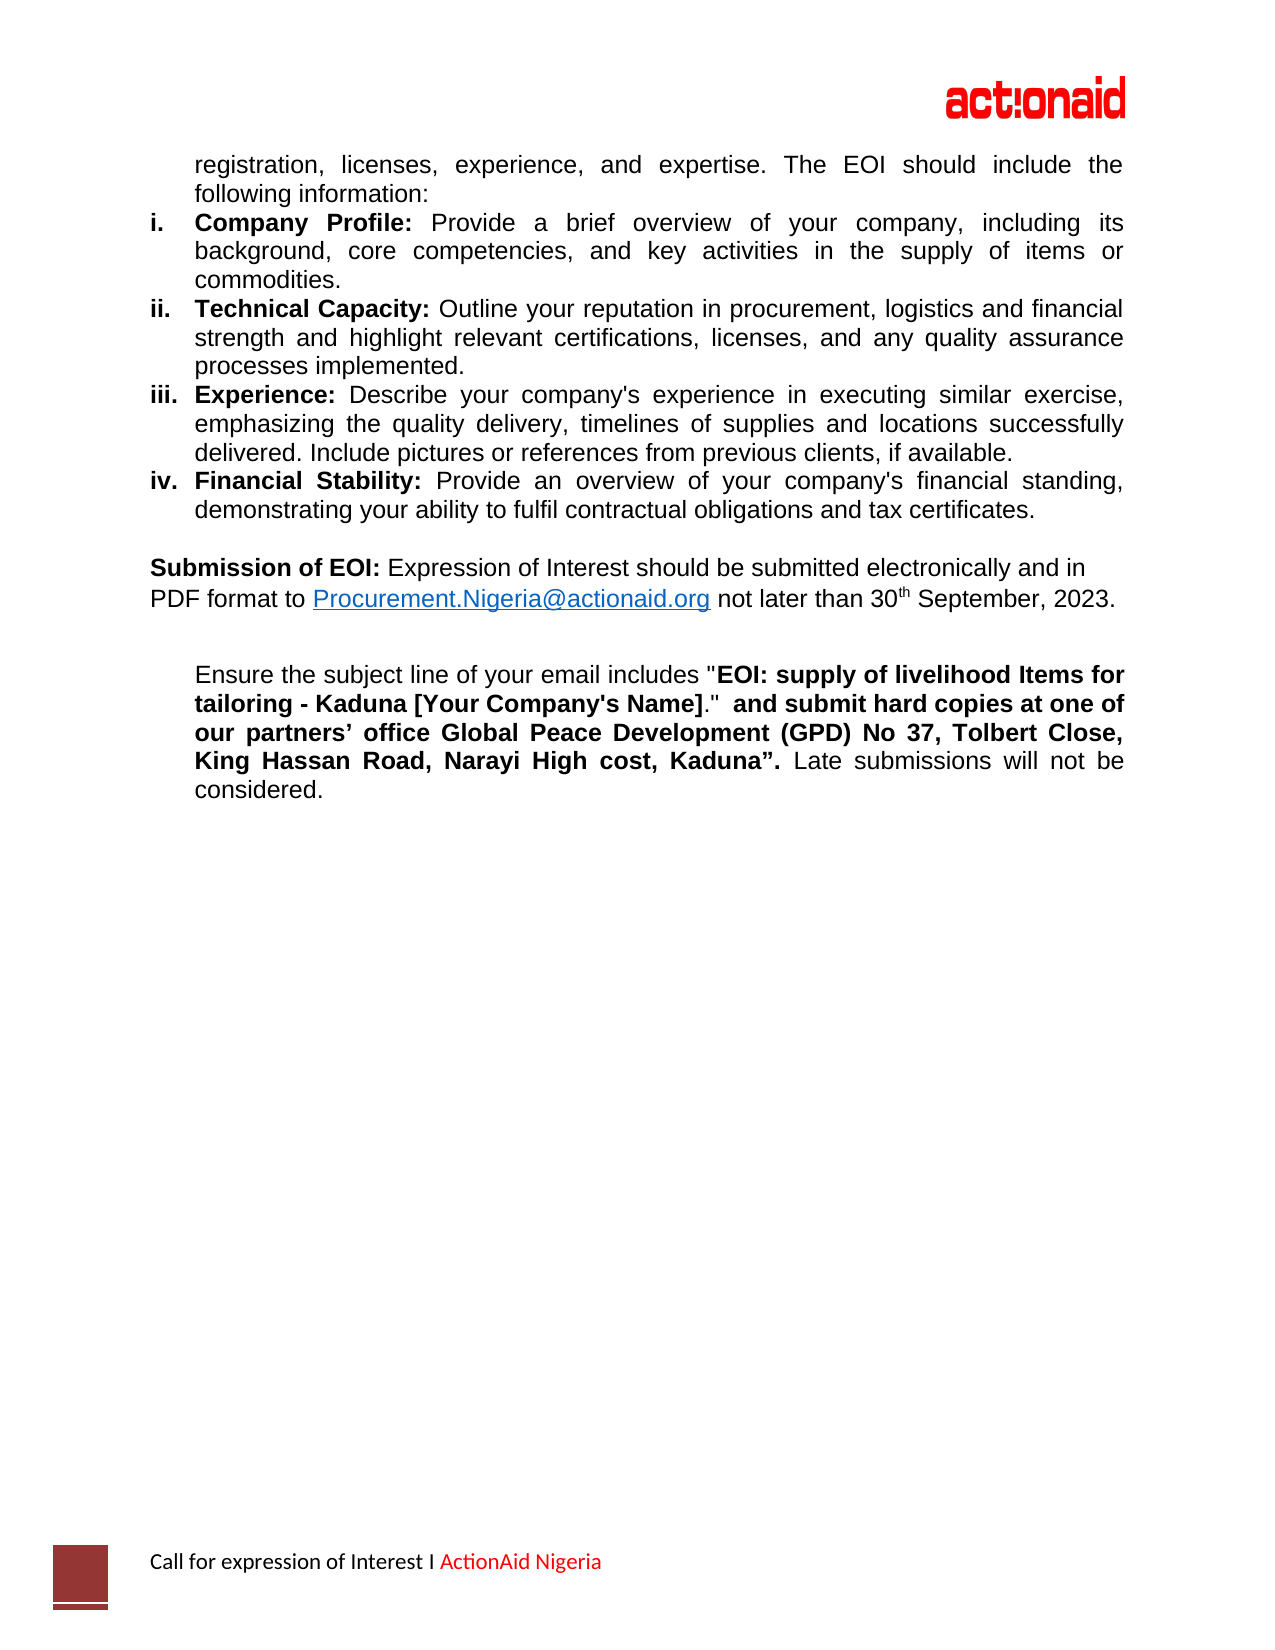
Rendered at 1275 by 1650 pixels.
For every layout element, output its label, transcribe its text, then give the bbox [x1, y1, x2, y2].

picture [946, 76, 1125, 119]
list Company Profile: Provide a brief overview of your company, including its background, core competencies, and key activities in the supply of items or commodities. [150, 207, 1125, 294]
list Financial Stability: Provide an overview of your company's financial standing, demonstrating your ability to fulfil contractual obligations and tax certificates. [150, 466, 1125, 524]
list Technical Capacity: Outline your reputation in procurement, logistics and financial strength and highlight relevant certifications, licenses, and any quality assurance processes implemented. [150, 294, 1125, 380]
list Experience: Describe your company's experience in executing similar exercise, emphasizing the quality delivery, timelines of supplies and locations successfully delivered. Include pictures or references from previous clients, if available. [150, 380, 1125, 466]
text Submission of EOI: Expression of Interest should be submitted electronically and in PDF format to Procurement.Nigeria@actionaid.org not later than 30th September, 2023. [150, 552, 1125, 612]
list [150, 150, 1125, 207]
text Ensure the subject line of your email includes "EOI: supply of livelihood Items for tailoring - Kaduna [Your Company's Name]." and submit hard copies at one of our partners’ office Global Peace Development (GPD) No 37, Tolbert Close, King Hassan Road, Narayi High cost, Kaduna”. Late submissions will not be considered. [150, 660, 1125, 804]
